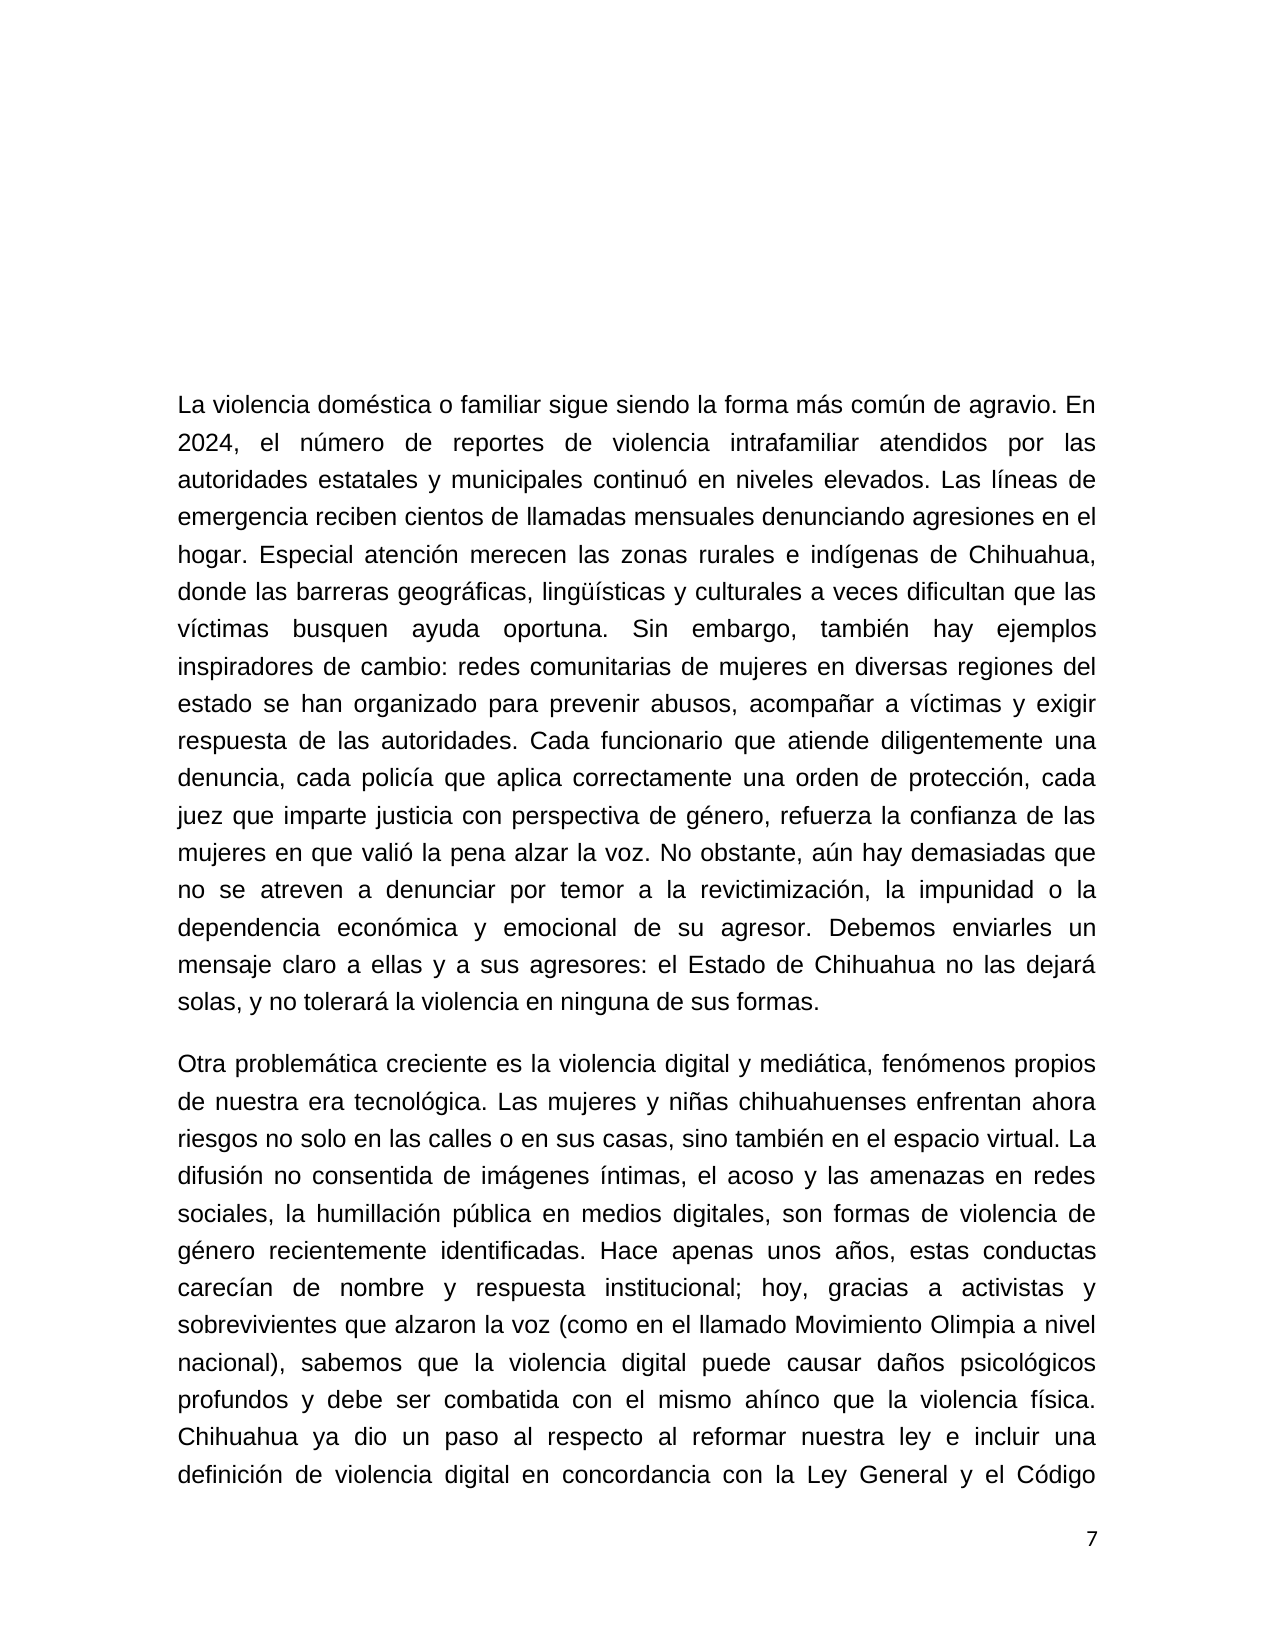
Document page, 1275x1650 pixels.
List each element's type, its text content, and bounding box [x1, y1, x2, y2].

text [177, 1049, 1098, 1488]
text La violencia doméstica o familiar sigue siendo la forma más común de agravio. En 2024, el número de reportes de violencia intrafamiliar atendidos por las autoridades estatales y municipales continuó en niveles elevados. Las líneas de emergencia reciben cientos de llamadas mensuales denunciando agresiones en el hogar. Especial atención merecen las zonas rurales e indígenas de Chihuahua, donde las barreras geográficas, lingüísticas y culturales a veces dificultan que las víctimas busquen ayuda oportuna. Sin embargo, también hay ejemplos inspiradores de cambio: redes comunitarias de mujeres en diversas regiones del estado se han organizado para prevenir abusos, acompañar a víctimas y exigir respuesta de las autoridades. Cada funcionario que atiende diligentemente una denuncia, cada policía que aplica correctamente una orden de protección, cada juez que imparte justicia con perspectiva de género, refuerza la confianza de las mujeres en que valió la pena alzar la voz. No obstante, aún hay demasiadas que no se atreven a denunciar por temor a la revictimización, la impunidad o la dependencia económica y emocional de su agresor. Debemos enviarles un mensaje claro a ellas y a sus agresores: el Estado de Chihuahua no las dejará solas, y no tolerará la violencia en ninguna de sus formas. [177, 391, 1098, 1016]
